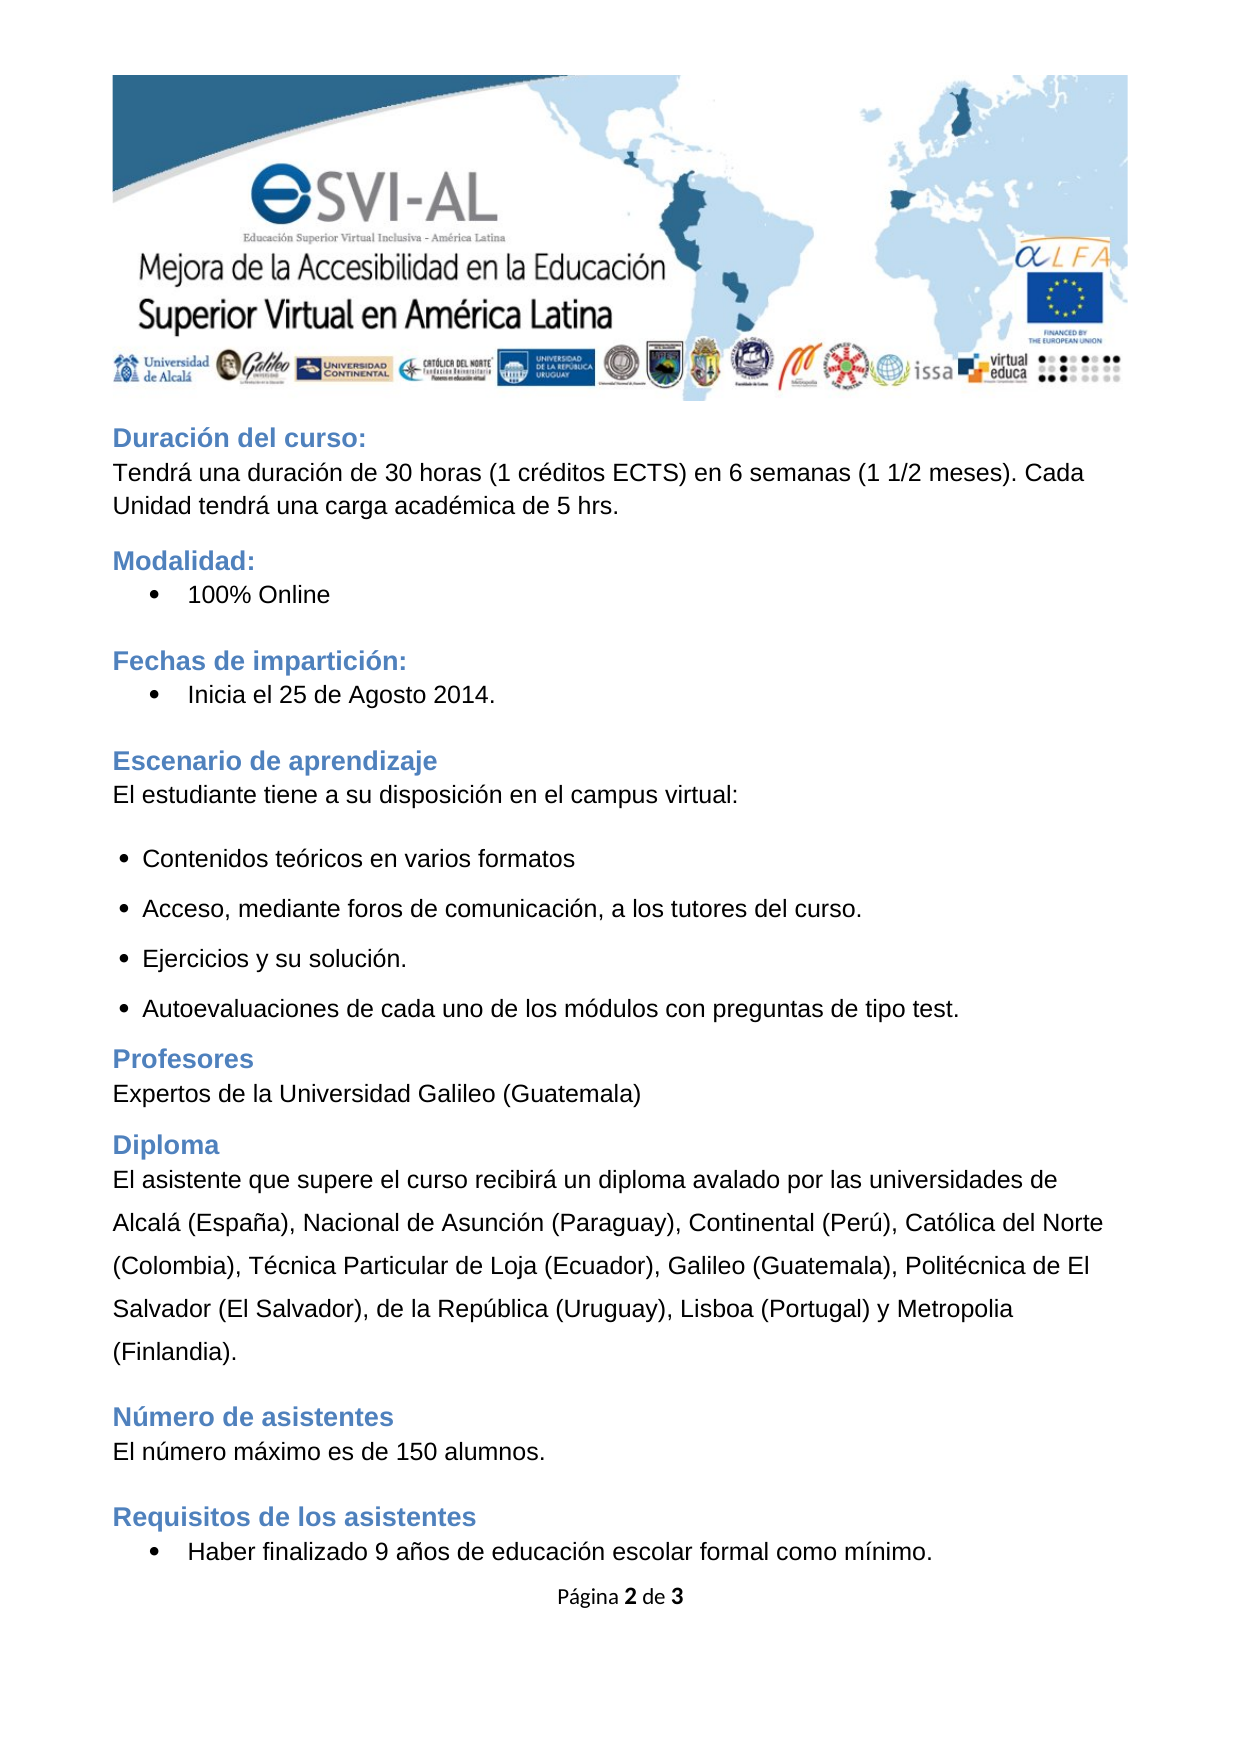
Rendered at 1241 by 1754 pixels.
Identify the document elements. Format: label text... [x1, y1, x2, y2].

text El número máximo es de 150 alumnos. [112, 1437, 1128, 1466]
picture [112, 75, 1128, 401]
list Contenidos teóricos en varios formatos [119, 844, 1128, 873]
subtitle Profesores [112, 1043, 1128, 1074]
list Autoevaluaciones de cada uno de los módulos con preguntas de tipo test. [119, 993, 1128, 1022]
list Inicia el 25 de Agosto 2014. [150, 681, 1128, 709]
text Expertos de la Universidad Galileo (Guatemala) [112, 1079, 1128, 1108]
subtitle Duración del curso: [112, 422, 1128, 453]
list Haber finalizado 9 años de educación escolar formal como mínimo. [150, 1537, 1128, 1566]
subtitle Modalidad: [112, 544, 1128, 576]
subtitle Número de asistentes [112, 1401, 1128, 1432]
subtitle Escenario de aprendizaje [112, 744, 1128, 776]
text Tendrá una duración de 30 horas (1 créditos ECTS) en 6 semanas (1 1/2 meses). Cada Unidad tendrá una carga académica de 5 hrs. [112, 458, 1128, 519]
list Ejercicios y su solución. [119, 944, 1128, 973]
subtitle Fechas de impartición: [112, 644, 1128, 676]
list 100% Online [150, 581, 1128, 609]
list Acceso, mediante foros de comunicación, a los tutores del curso. [119, 894, 1128, 923]
text El estudiante tiene a su disposición en el campus virtual: [112, 781, 1128, 809]
subtitle Requisitos de los asistentes [112, 1501, 1128, 1532]
subtitle Diploma [112, 1129, 1128, 1160]
text El asistente que supere el curso recibirá un diploma avalado por las universidades de Alcalá (España), Nacional de Asunción (Paraguay), Continental (Perú), Católica del Norte (Colombia), Técnica Particular de Loja (Ecuador), Galileo (Guatemala), Politécnica de El Salvador (El Salvador), de la República (Uruguay), Lisboa (Portugal) y Metropolia (Finlandia). [112, 1165, 1128, 1366]
